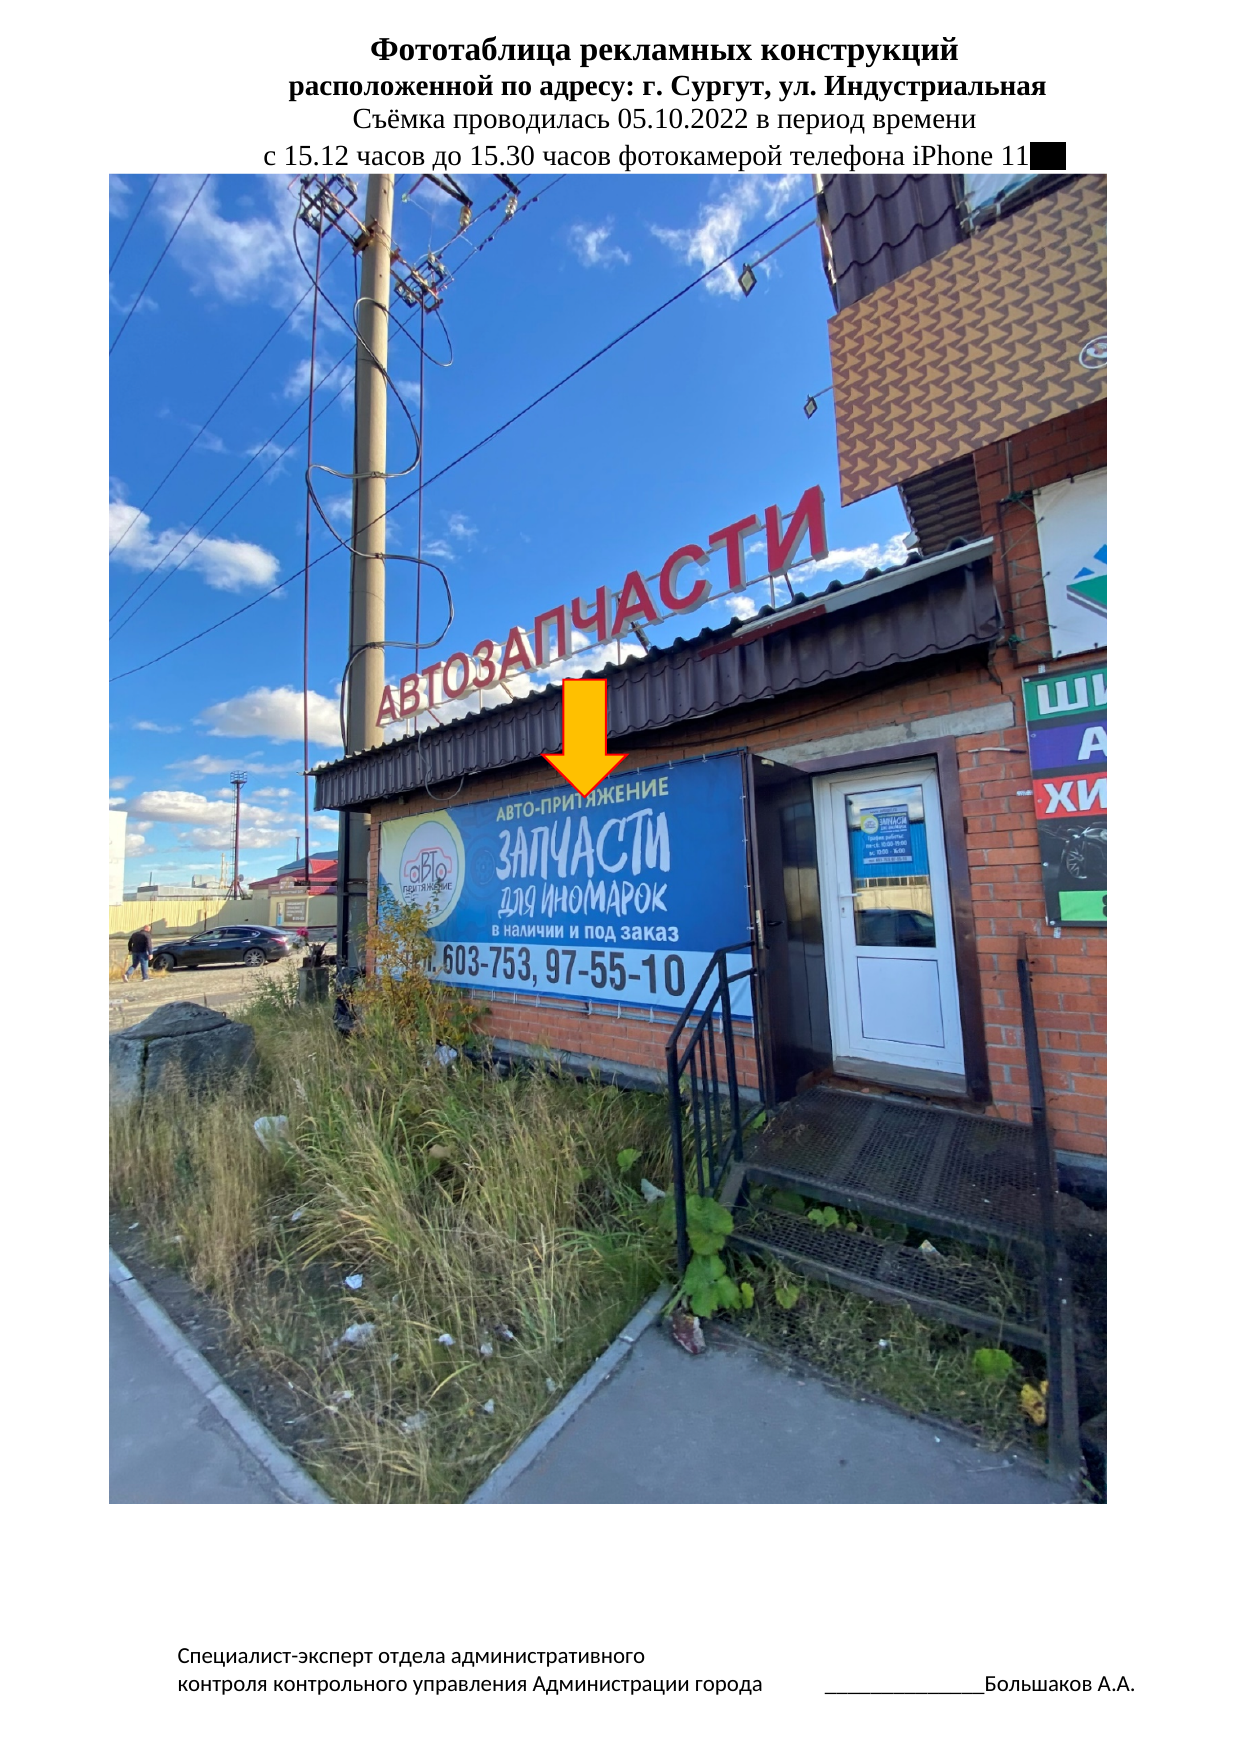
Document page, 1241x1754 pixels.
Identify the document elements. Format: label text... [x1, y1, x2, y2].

picture [110, 175, 1107, 1502]
text Съёмка проводилась 05.10.2022 в период времени [177, 101, 1152, 135]
text Фототаблица рекламных конструкций [177, 29, 1152, 68]
text с 15.12 часов до 15.30 часов фотокамерой телефона iPhone 11ото [177, 138, 1152, 171]
text расположенной по адресу: г. Сургут, ул. Индустриальная [118, 68, 1152, 101]
